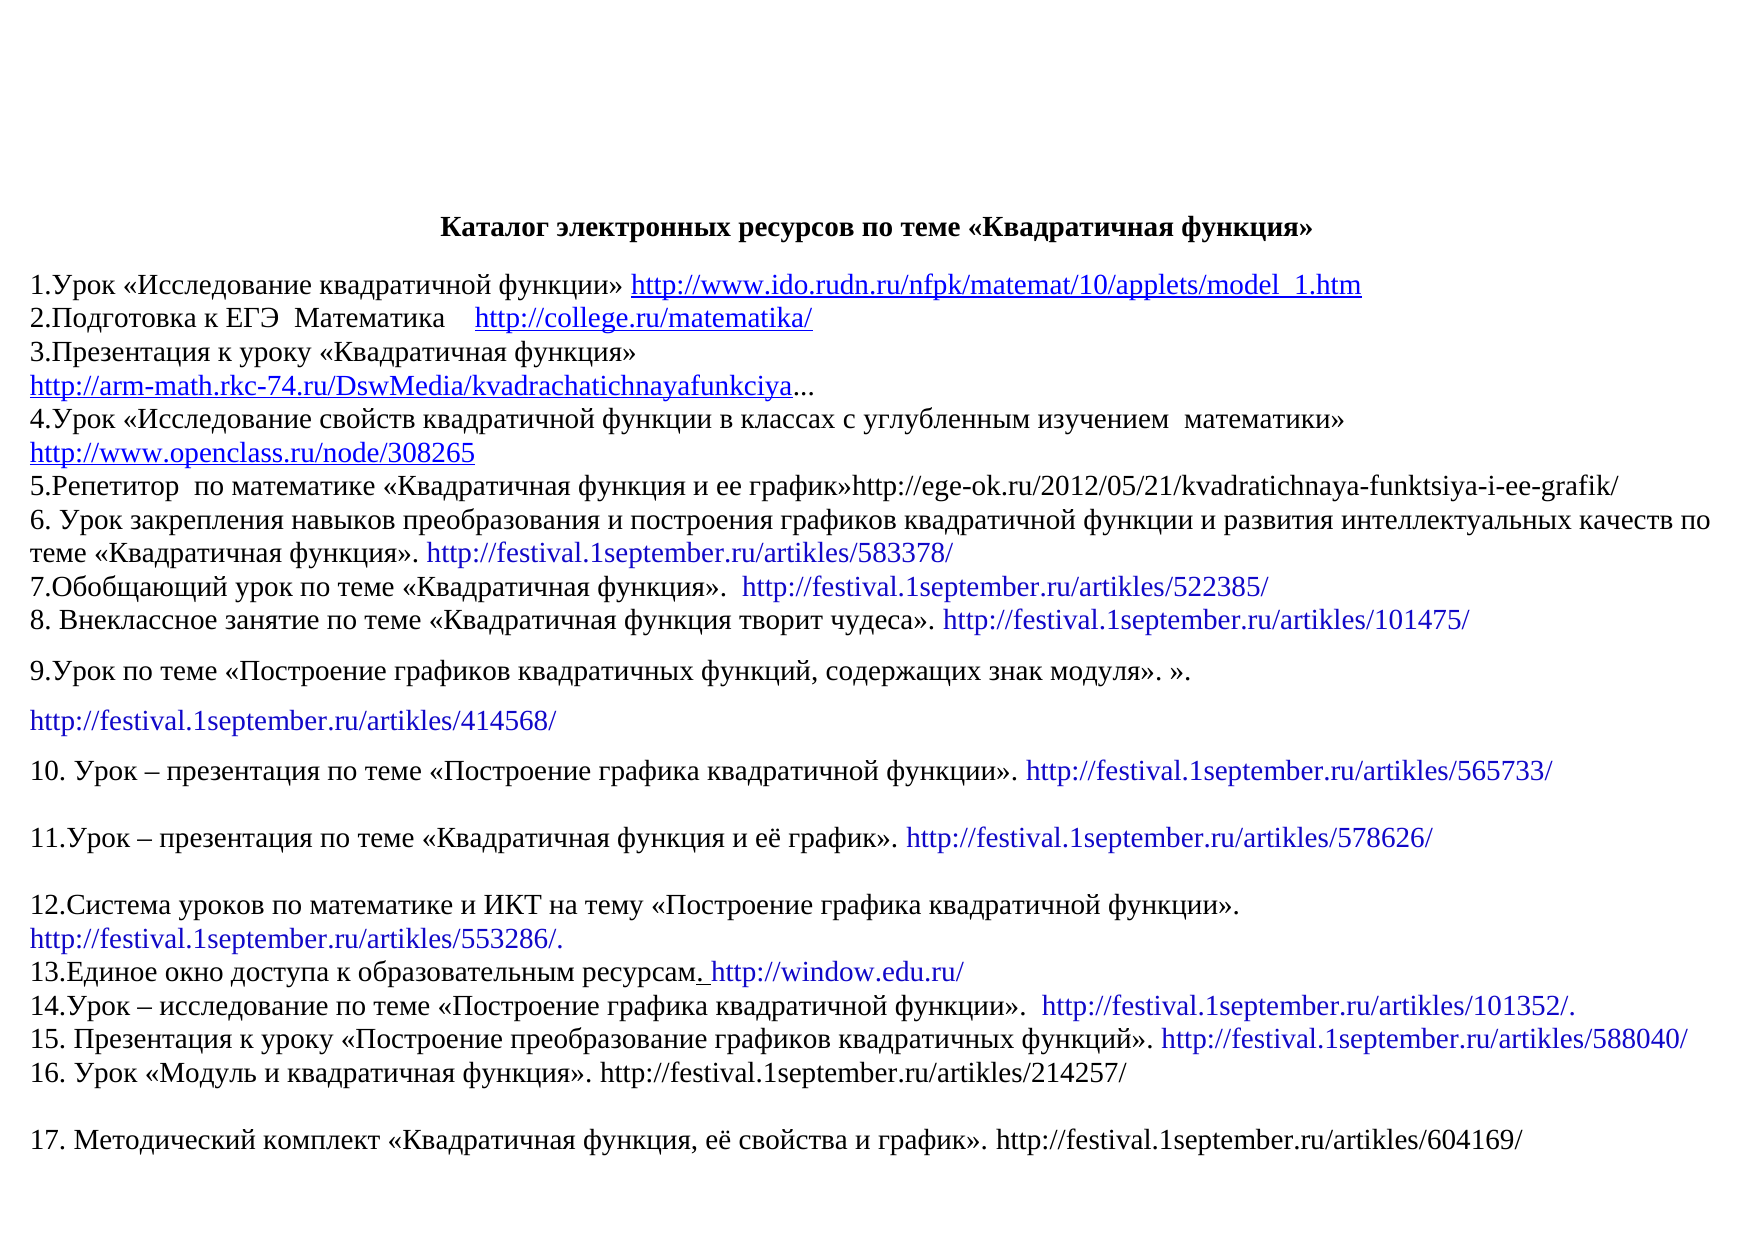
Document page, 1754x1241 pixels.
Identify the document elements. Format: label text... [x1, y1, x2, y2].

text Каталог электронных ресурсов по теме «Квадратичная функция» [29, 209, 1724, 243]
text 6. Урок закрепления навыков преобразования и построения графиков квадратичной функции и развития интеллектуальных качеств по теме «Квадратичная функция». http://festival.1september.ru/artikles/583378/ [29, 502, 1724, 569]
text 9.Урок по теме «Построение графиков квадратичных функций, содержащих знак модуля». ». http://festival.1september.ru/artikles/414568/ [29, 653, 1724, 737]
text 15. Презентация к уроку «Построение преобразование графиков квадратичных функций». http://festival.1september.ru/artikles/588040/ [29, 1022, 1724, 1055]
text 4.Урок «Исследование свойств квадратичной функции в классах с углубленным изучением математики» http://www.openclass.ru/node/308265 [29, 401, 1724, 468]
text 7.Обобщающий урок по теме «Квадратичная функция». http://festival.1september.ru/artikles/522385/ [29, 569, 1724, 602]
text 11.Урок – презентация по теме «Квадратичная функция и её график». http://festival.1september.ru/artikles/578626/ [29, 820, 1724, 854]
text 13.Единое окно доступа к образовательным ресурсам. http://window.edu.ru/ [29, 954, 1724, 988]
text 1.Урок «Исследование квадратичной функции» http://www.ido.rudn.ru/nfpk/matemat/10/applets/model_1.htm [29, 267, 1724, 301]
text 12.Система уроков по математике и ИКТ на тему «Построение графика квадратичной функции». http://festival.1september.ru/artikles/553286/. [29, 887, 1724, 954]
text 14.Урок – исследование по теме «Построение графика квадратичной функции». http://festival.1september.ru/artikles/101352/. [29, 988, 1724, 1022]
text 8. Внеклассное занятие по теме «Квадратичная функция творит чудеса». http://festival.1september.ru/artikles/101475/ [29, 602, 1724, 636]
text 17. Методический комплект «Квадратичная функция, её свойства и график». http://festival.1september.ru/artikles/604169/ [29, 1122, 1724, 1156]
text 3.Презентация к уроку «Квадратичная функция» [29, 334, 1724, 368]
text 2.Подготовка к ЕГЭ Математика http://college.ru/matematika/ [29, 301, 1724, 334]
text 5.Репетитор по математике «Квадратичная функция и ее график»http://ege-ok.ru/2012/05/21/kvadratichnaya-funktsiya-i-ee-grafik/ [29, 468, 1724, 502]
text 10. Урок – презентация по теме «Построение графика квадратичной функции». http://festival.1september.ru/artikles/565733/ [29, 753, 1724, 787]
text http://arm-math.rkc-74.ru/DswMedia/kvadrachatichnayafunkciya... [29, 368, 1724, 401]
text 16. Урок «Модуль и квадратичная функция». http://festival.1september.ru/artikles/214257/ [29, 1055, 1724, 1089]
